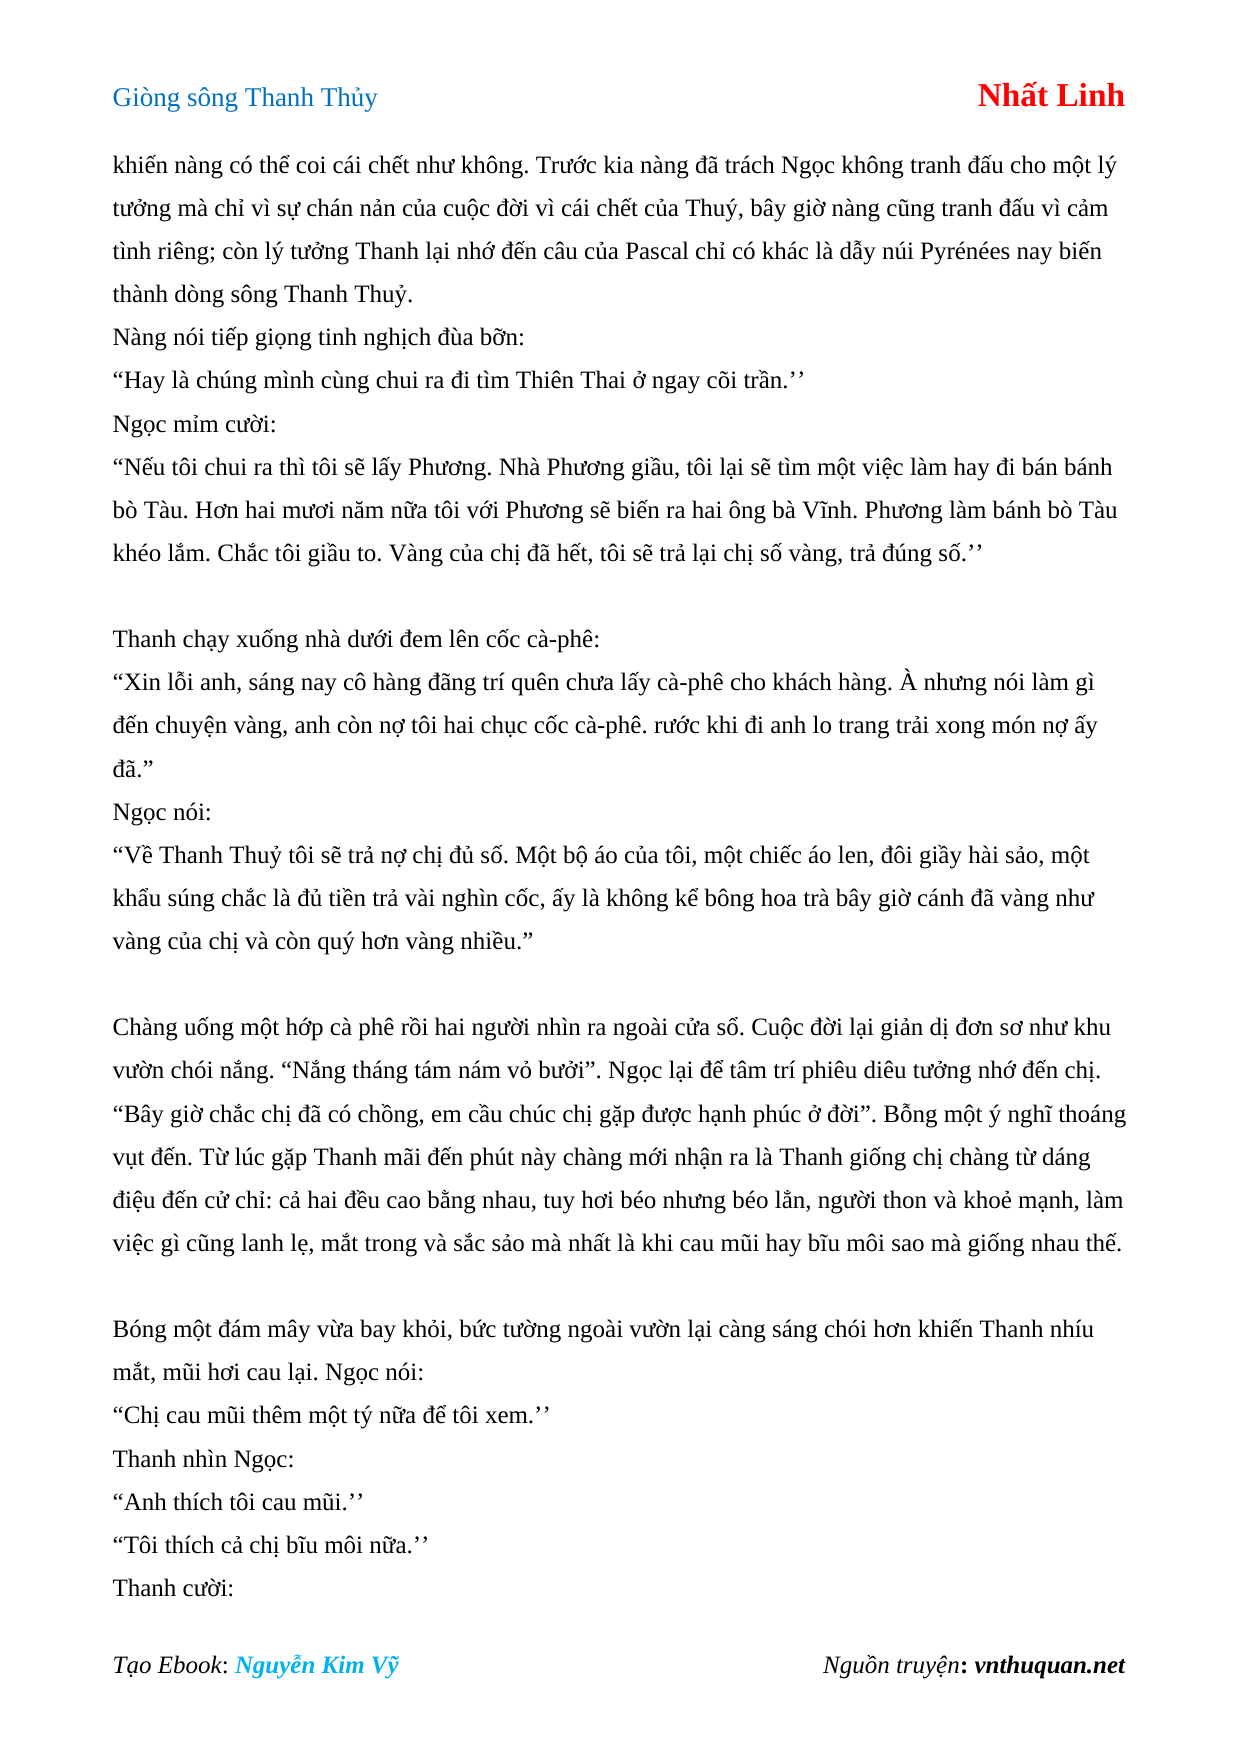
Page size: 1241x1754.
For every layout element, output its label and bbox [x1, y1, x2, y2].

text [112, 150, 1128, 1602]
